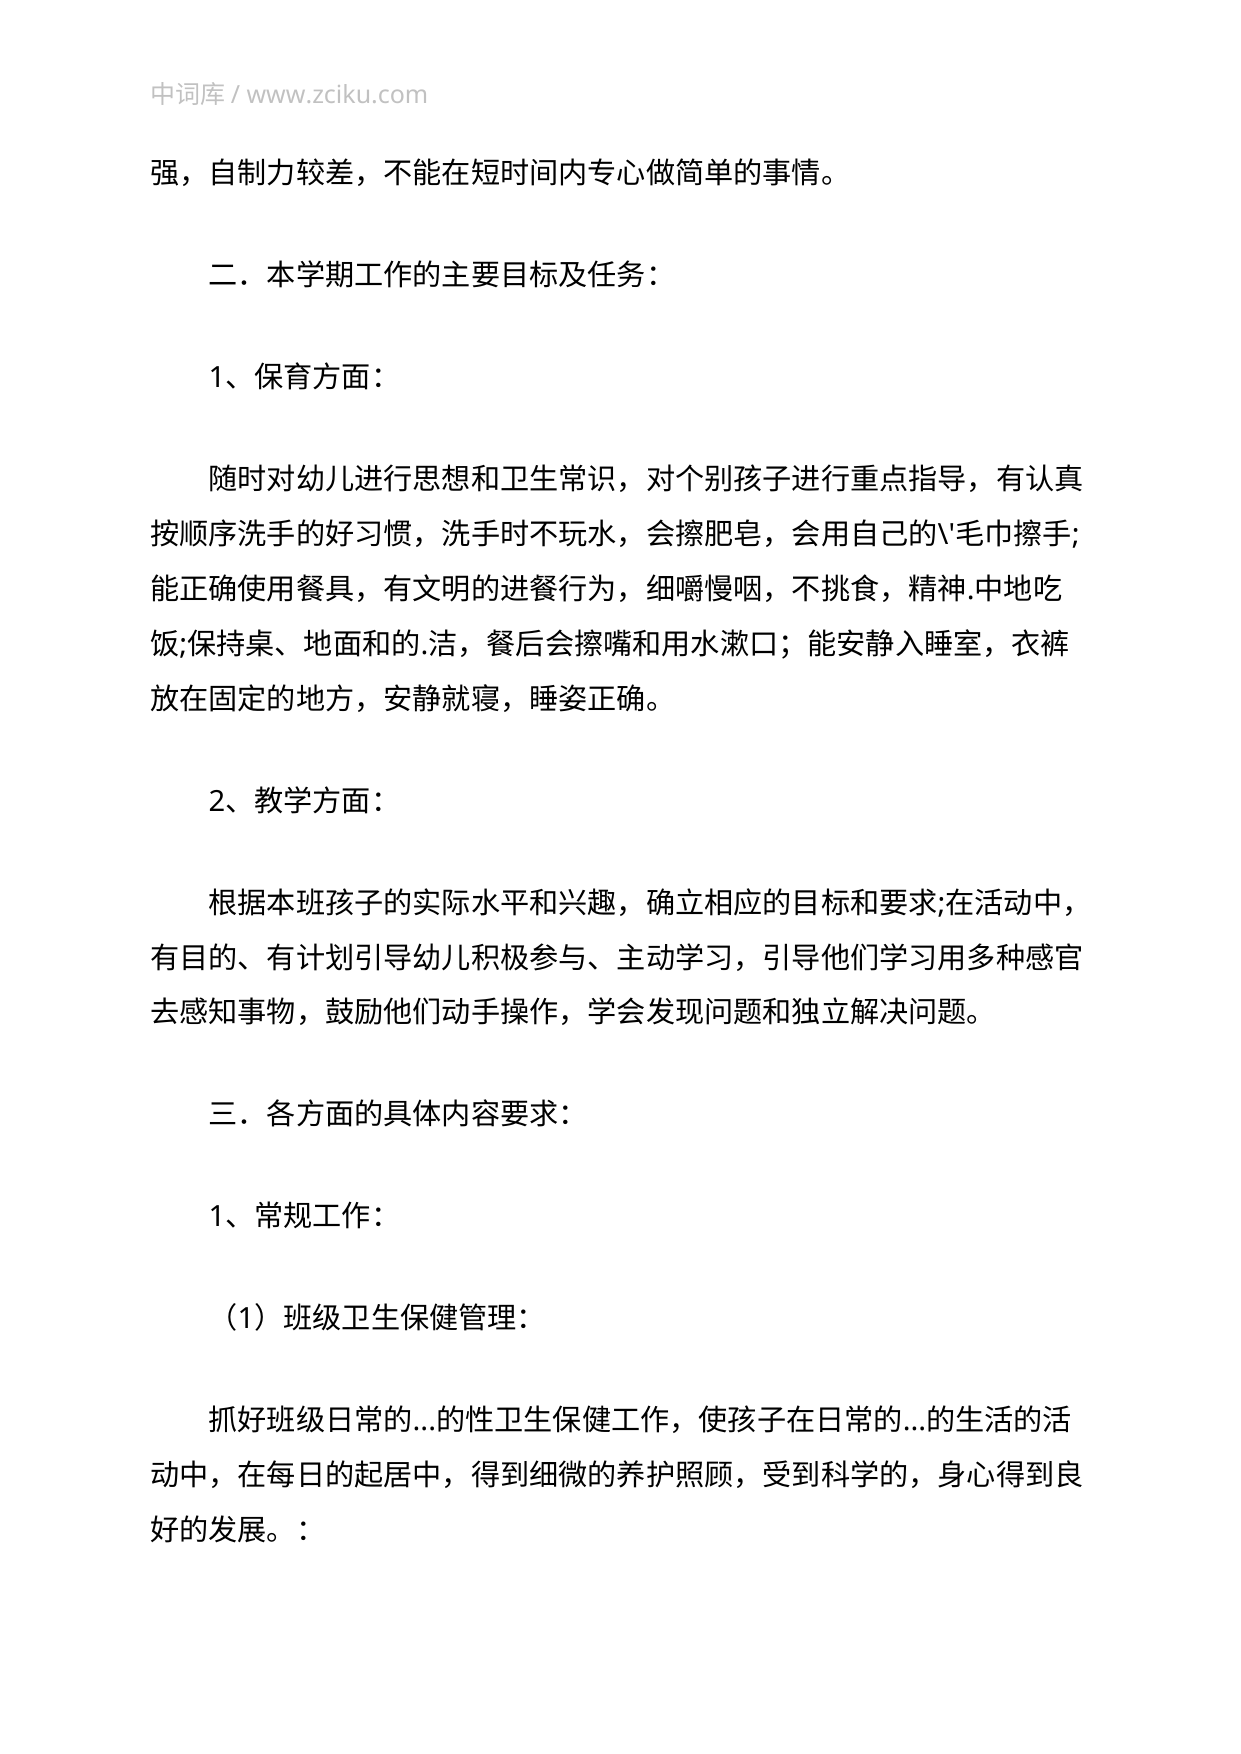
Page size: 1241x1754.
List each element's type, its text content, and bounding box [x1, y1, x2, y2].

text 2、教学方面： [150, 777, 1090, 819]
text 抓好班级日常的...的性卫生保健工作，使孩子在日常的...的生活的活动中，在每日的起居中，得到细微的养护照顾，受到科学的，身心得到良好的发展。： [150, 1397, 1090, 1549]
text 三．各方面的具体内容要求： [150, 1091, 1090, 1133]
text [150, 150, 1090, 192]
text 根据本班孩子的实际水平和兴趣，确立相应的目标和要求;在活动中，有目的、有计划引导幼儿积极参与、主动学习，引导他们学习用多种感官去感知事物，鼓励他们动手操作，学会发现问题和独立解决问题。 [150, 879, 1090, 1031]
text 1、常规工作： [150, 1193, 1090, 1235]
text 1、保育方面： [150, 353, 1090, 396]
text 随时对幼儿进行思想和卫生常识，对个别孩子进行重点指导，有认真按顺序洗手的好习惯，洗手时不玩水，会擦肥皂，会用自己的\'毛巾擦手;能正确使用餐具，有文明的进餐行为，细嚼慢咽，不挑食，精神.中地吃饭;保持桌、地面和的.洁，餐后会擦嘴和用水漱口；能安静入睡室，衣裤放在固定的地方，安静就寝，睡姿正确。 [150, 456, 1090, 718]
text （1）班级卫生保健管理： [150, 1294, 1090, 1337]
text 二．本学期工作的主要目标及任务： [150, 252, 1090, 294]
